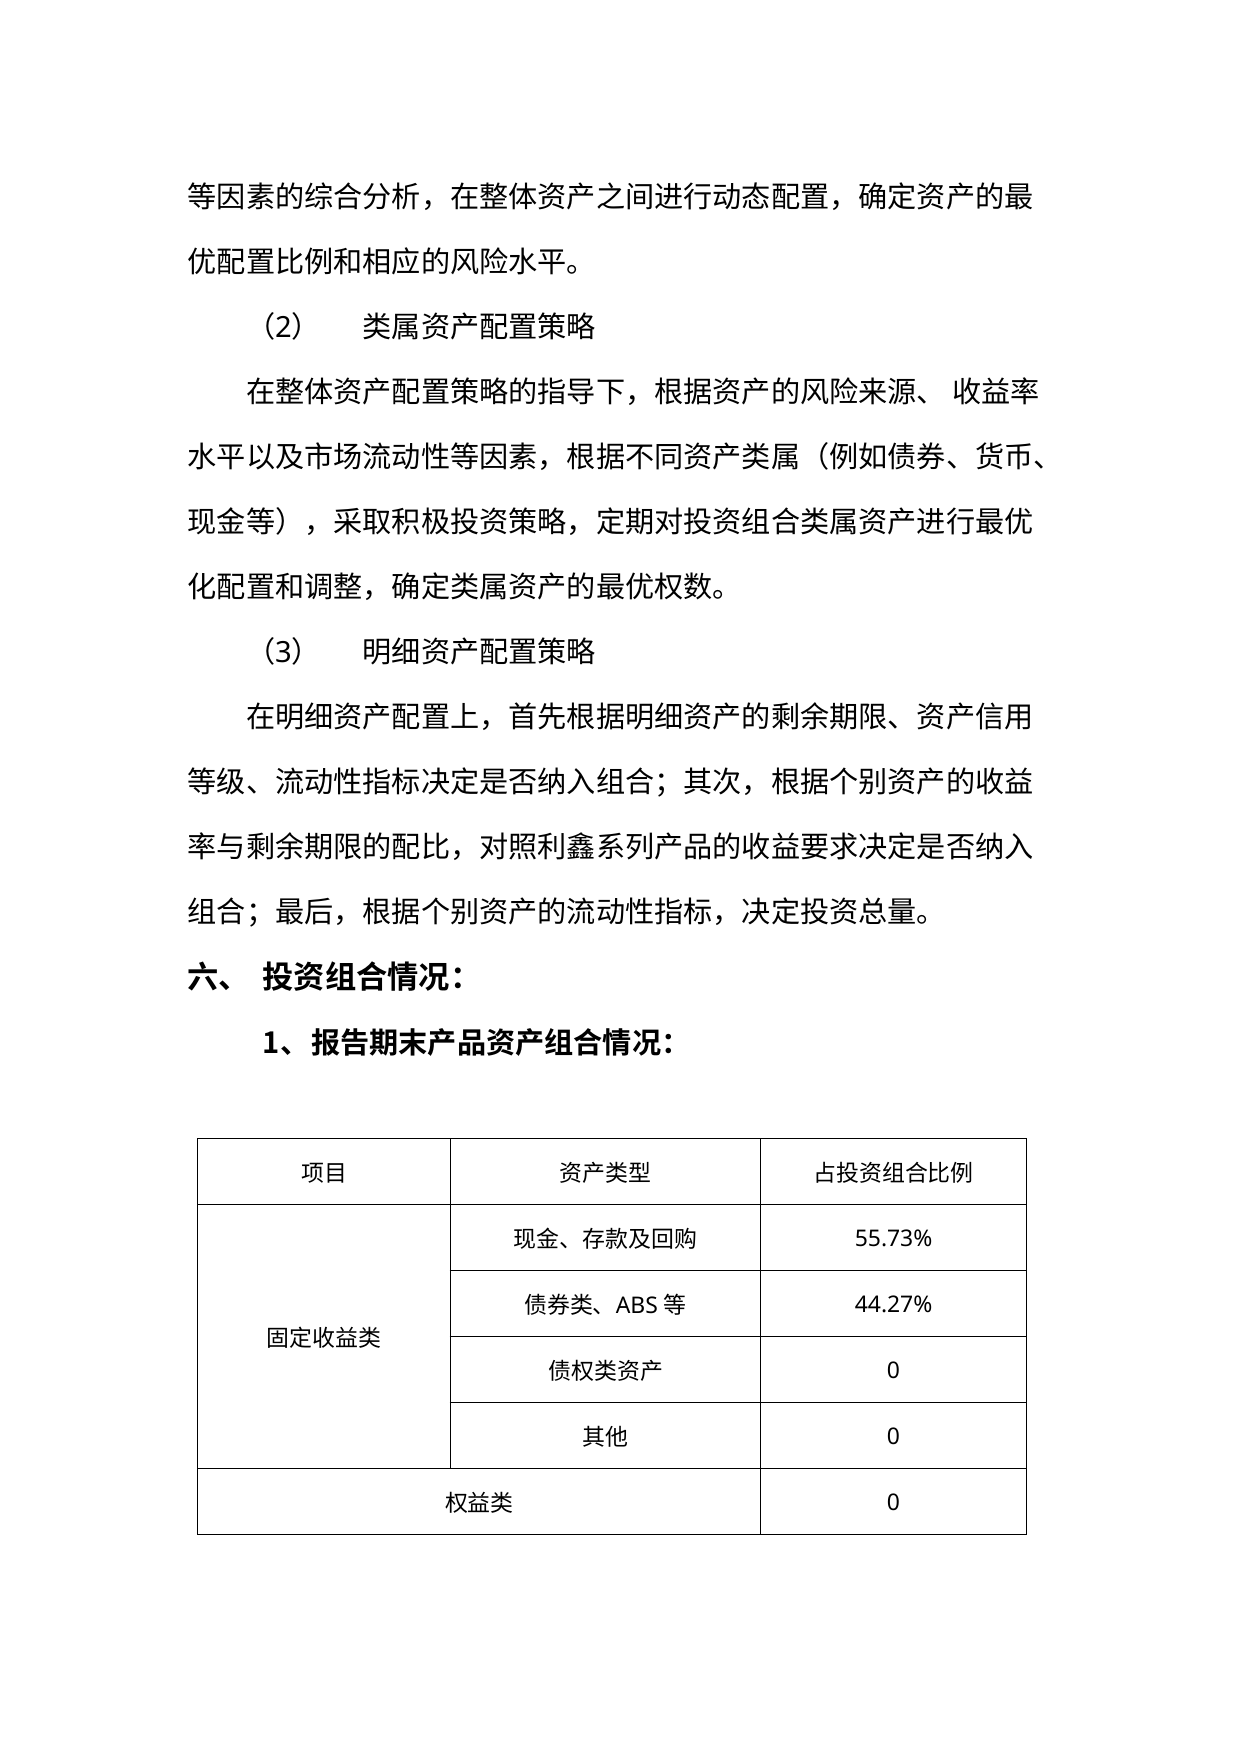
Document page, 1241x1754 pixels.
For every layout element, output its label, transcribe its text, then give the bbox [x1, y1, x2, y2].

list 报告期末产品资产组合情况： [262, 1008, 1053, 1073]
list 投资组合情况： [187, 943, 1053, 1008]
table_cell 债券类、ABS 等 [451, 1271, 760, 1336]
list 明细资产配置策略 [246, 617, 1053, 682]
list 类属资产配置策略 [246, 292, 1053, 357]
table_header 资产类型 [451, 1139, 760, 1204]
table_cell 债权类资产 [451, 1337, 760, 1402]
text 在明细资产配置上，首先根据明细资产的剩余期限、资产信用等级、流动性指标决定是否纳入组合；其次，根据个别资产的收益率与剩余期限的配比，对照利鑫系列产品的收益要求决定是否纳入组合；最后，根据个别资产的流动性指标，决定投资总量。 [187, 682, 1053, 942]
table_cell 0 [761, 1337, 1026, 1402]
table_cell 固定收益类 [198, 1205, 450, 1468]
table_header 占投资组合比例 [761, 1139, 1026, 1204]
table_cell 55.73% [761, 1205, 1026, 1270]
table_cell 0 [761, 1469, 1026, 1534]
table_cell 权益类 [198, 1469, 760, 1534]
table_cell 0 [761, 1403, 1026, 1468]
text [187, 162, 1053, 292]
table_header 项目 [198, 1139, 450, 1204]
table_cell 现金、存款及回购 [451, 1205, 760, 1270]
text 在整体资产配置策略的指导下，根据资产的风险来源、 收益率水平以及市场流动性等因素，根据不同资产类属（例如债券、货币、现金等），采取积极投资策略，定期对投资组合类属资产进行最优化配置和调整，确定类属资产的最优权数。 [187, 357, 1053, 617]
table_cell 其他 [451, 1403, 760, 1468]
table_cell 44.27% [761, 1271, 1026, 1336]
